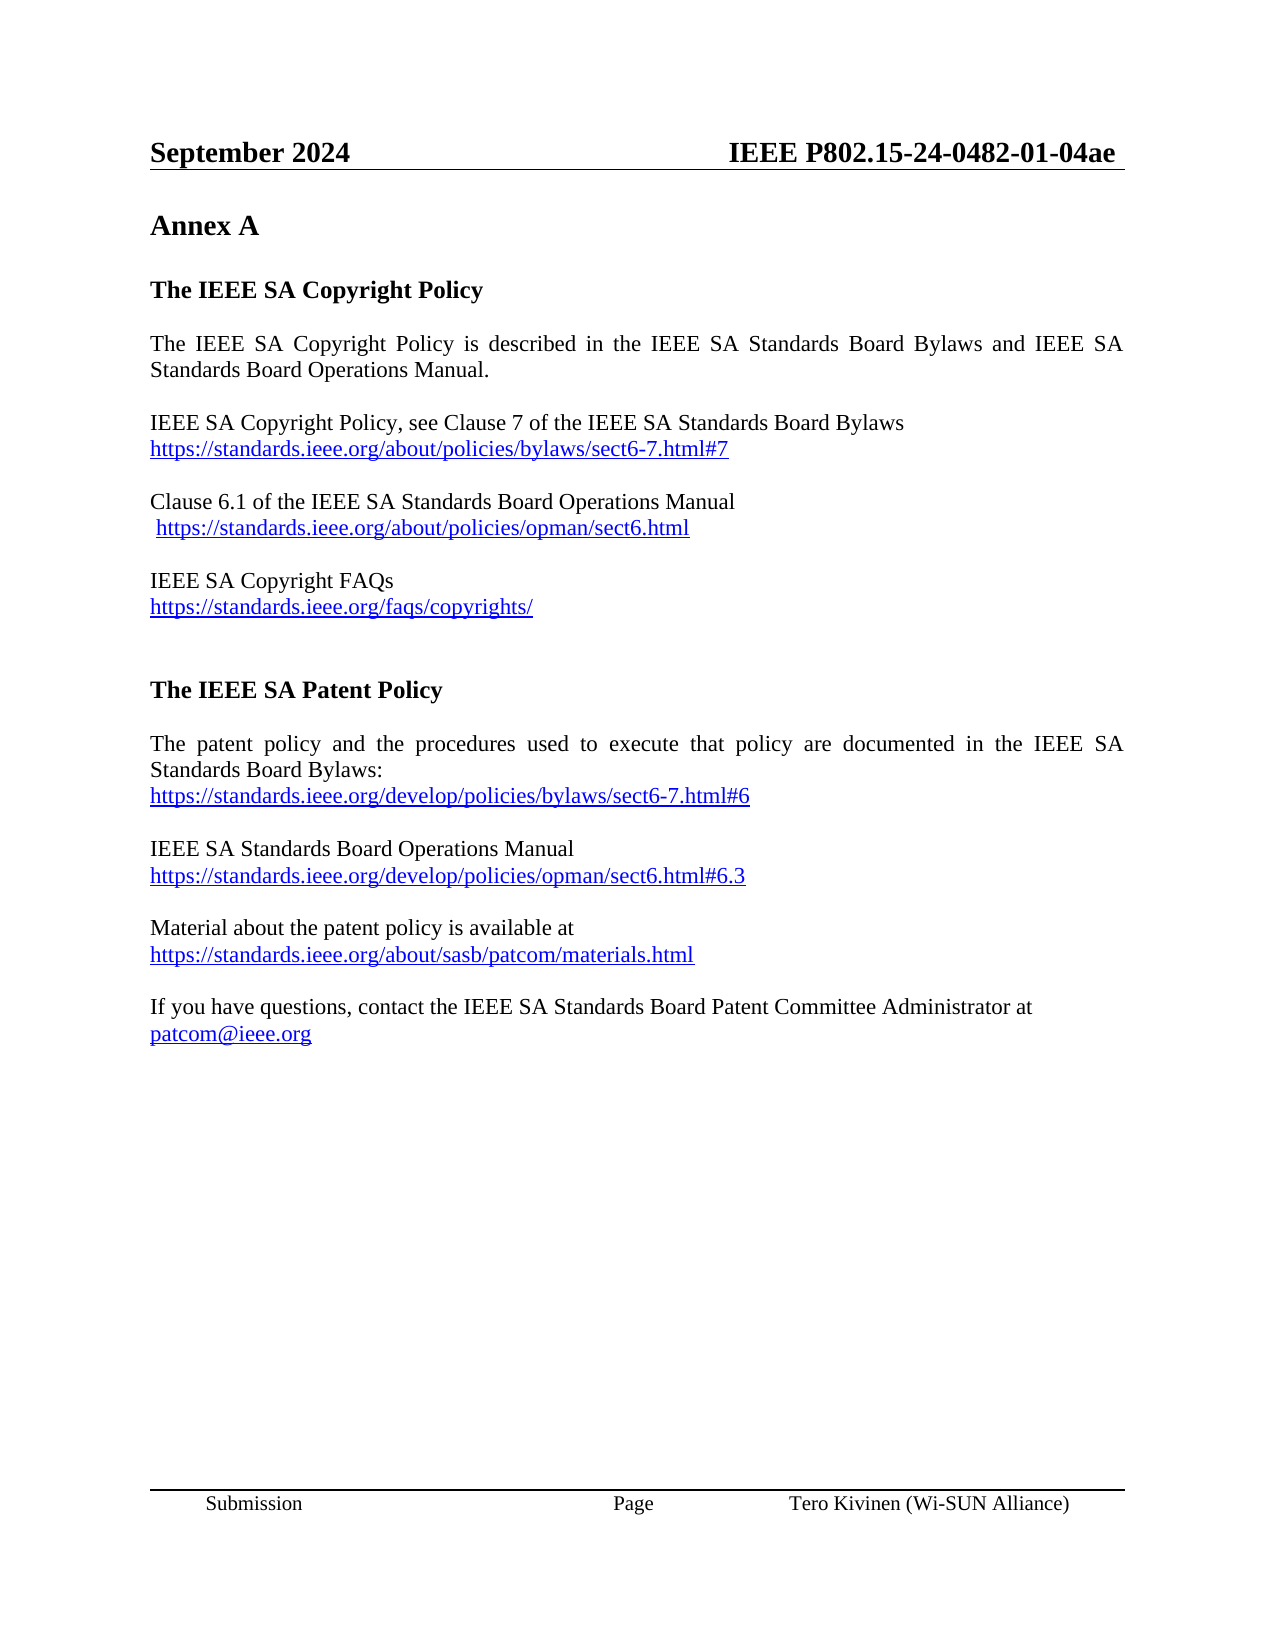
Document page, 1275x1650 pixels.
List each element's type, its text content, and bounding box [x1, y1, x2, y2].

text IEEE SA Copyright FAQs [150, 567, 1125, 593]
text The IEEE SA Copyright Policy [150, 275, 1125, 303]
text The patent policy and the procedures used to execute that policy are documented in the IEEE SA Standards Board Bylaws: [150, 730, 1125, 783]
text Annex A [150, 208, 1125, 241]
text If you have questions, contact the IEEE SA Standards Board Patent Committee Administrator at patcom@ieee.org [150, 993, 1125, 1046]
text Material about the patent policy is available at [150, 914, 1125, 941]
text The IEEE SA Patent Policy [150, 675, 1125, 703]
text https://standards.ieee.org/about/policies/opman/sect6.html [150, 514, 1125, 541]
text IEEE SA Copyright Policy, see Clause 7 of the IEEE SA Standards Board Bylaws https://standards.ieee.org/about/policies/bylaws/sect6-7.html#7 [150, 409, 1125, 462]
text https://standards.ieee.org/develop/policies/bylaws/sect6-7.html#6 [150, 783, 1125, 809]
text Clause 6.1 of the IEEE SA Standards Board Operations Manual [150, 488, 1125, 514]
text https://standards.ieee.org/faqs/copyrights/ [150, 593, 1125, 620]
text https://standards.ieee.org/about/sasb/patcom/materials.html [150, 941, 1125, 967]
text The IEEE SA Copyright Policy is described in the IEEE SA Standards Board Bylaws and IEEE SA Standards Board Operations Manual. [150, 330, 1125, 382]
text https://standards.ieee.org/develop/policies/opman/sect6.html#6.3 [150, 862, 1125, 888]
text IEEE SA Standards Board Operations Manual [150, 835, 1125, 862]
